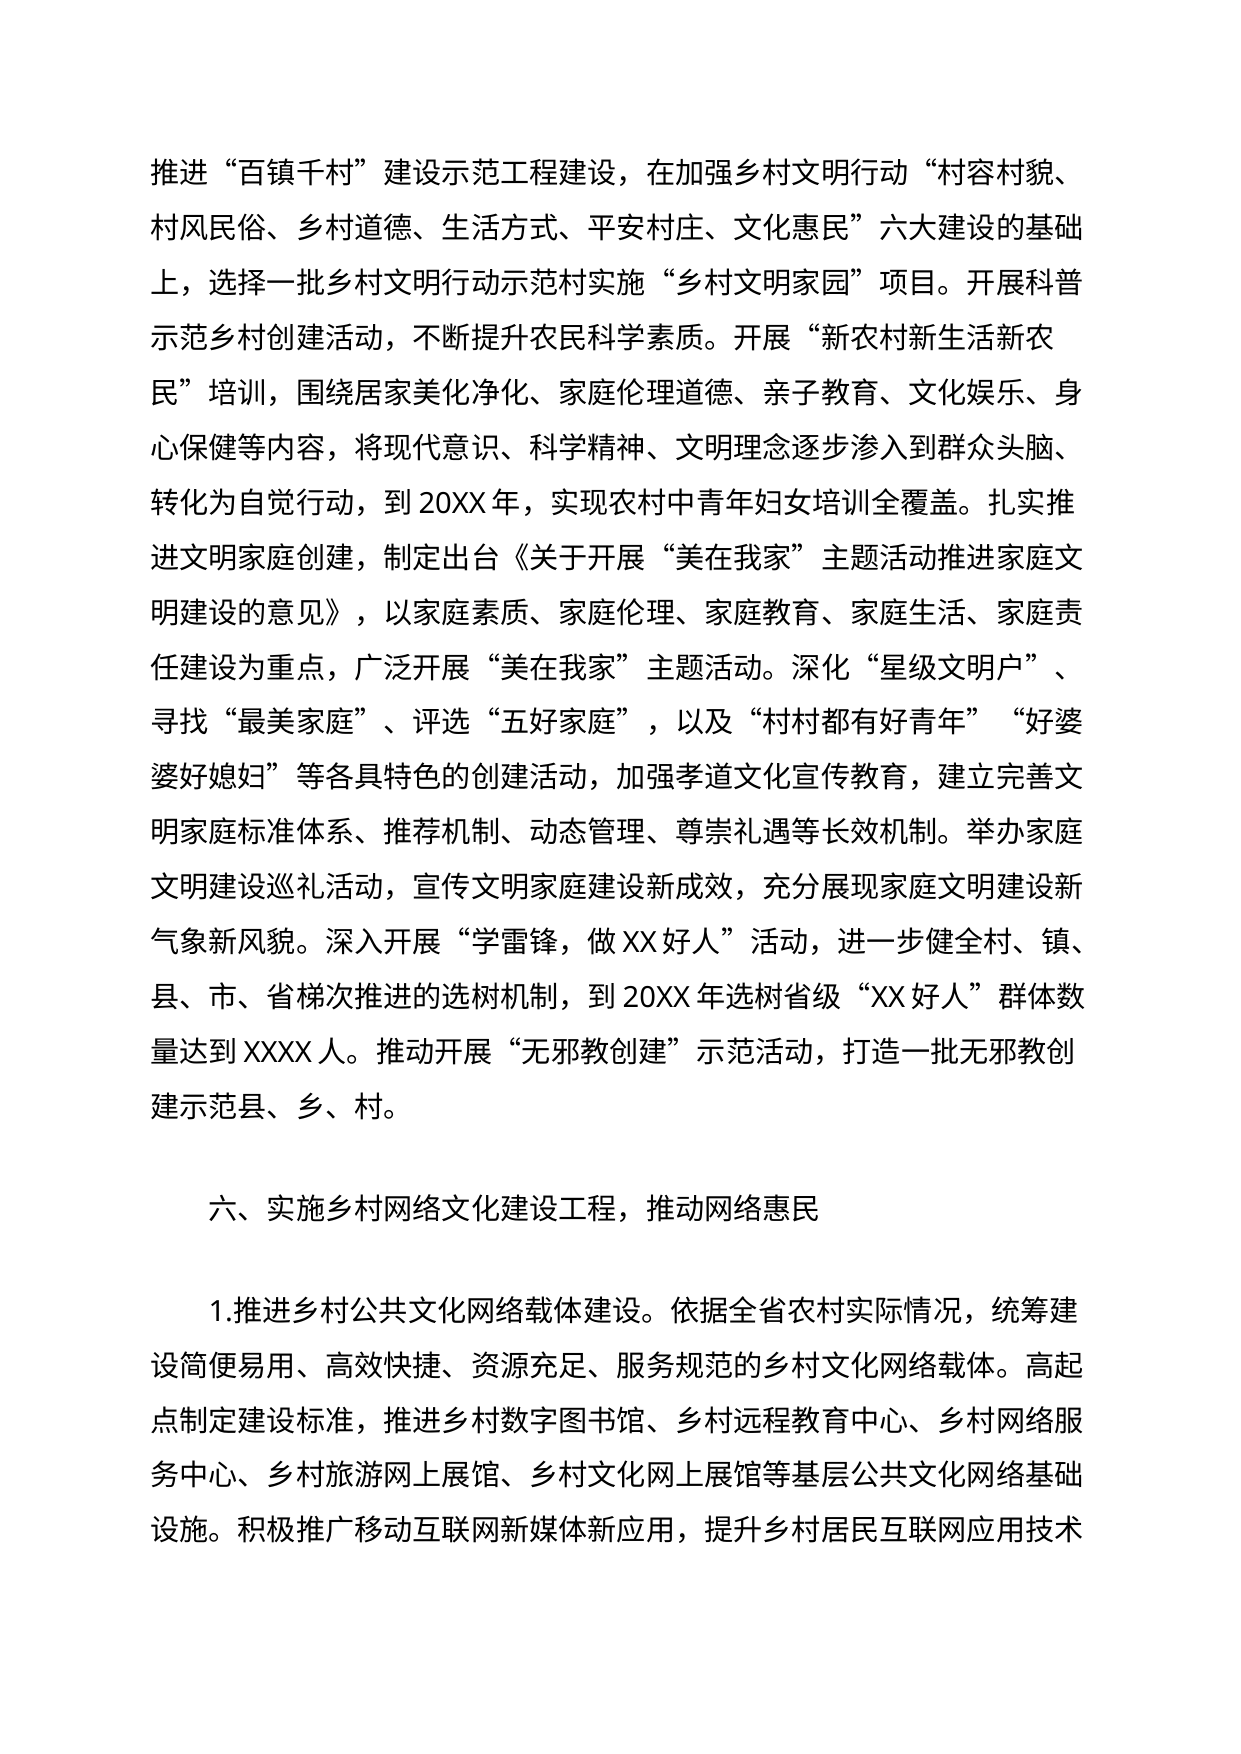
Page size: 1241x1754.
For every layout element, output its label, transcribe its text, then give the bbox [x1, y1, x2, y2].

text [150, 1287, 1090, 1549]
text 六、实施乡村网络文化建设工程，推动网络惠民 [150, 1185, 1090, 1228]
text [150, 150, 1090, 1126]
